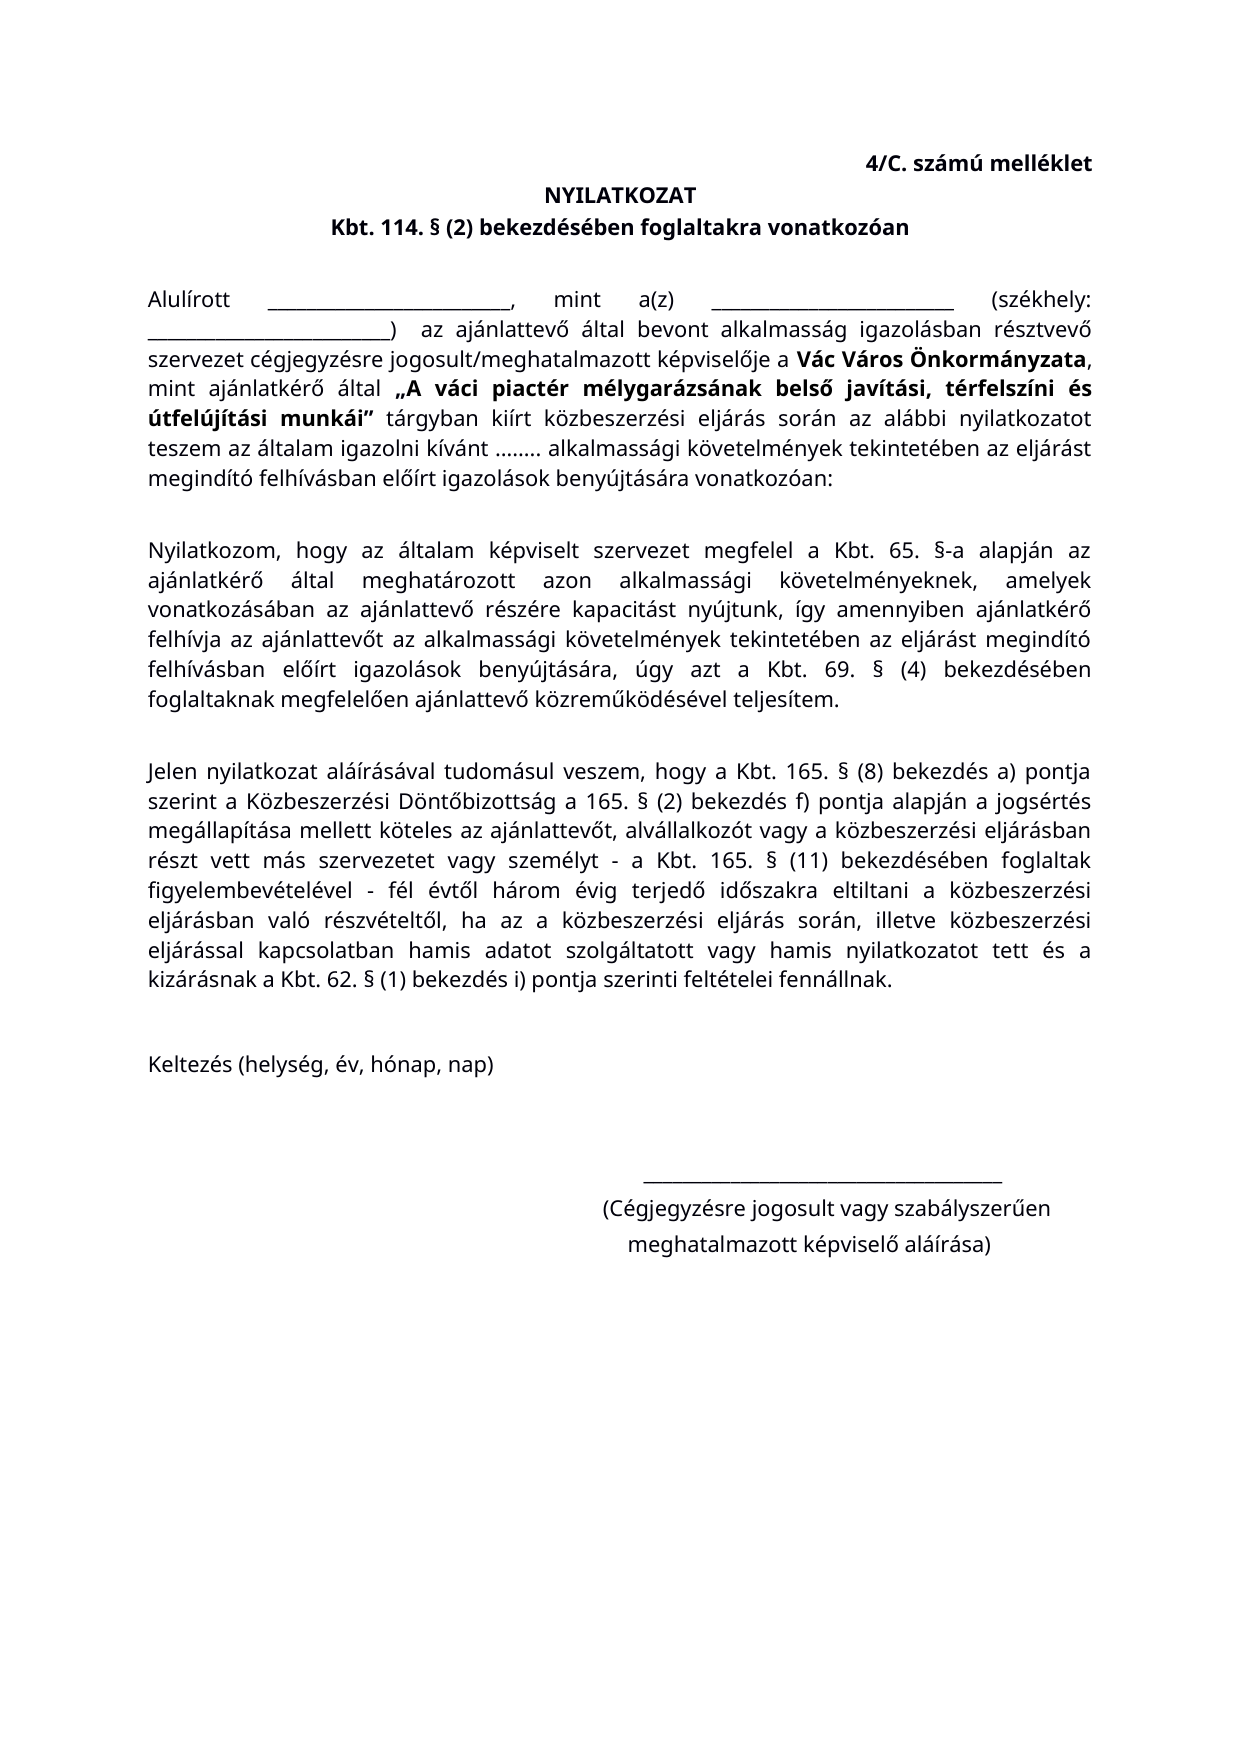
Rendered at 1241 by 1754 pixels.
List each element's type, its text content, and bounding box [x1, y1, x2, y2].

text Nyilatkozom, hogy az általam képviselt szervezet megfelel a Kbt. 65. §-a alapján az ajánlatkérő által meghatározott azon alkalmassági követelményeknek, amelyek vonatkozásában az ajánlattevő részére kapacitást nyújtunk, így amennyiben ajánlatkérő felhívja az ajánlattevőt az alkalmassági követelmények tekintetében az eljárást megindító felhívásban előírt igazolások benyújtására, úgy azt a Kbt. 69. § (4) bekezdésében foglaltaknak megfelelően ajánlattevő közreműködésével teljesítem. [148, 535, 1092, 713]
text meghatalmazott képviselő aláírása) [148, 1229, 1092, 1259]
text Kbt. 114. § (2) bekezdésében foglaltakra vonatkozóan [148, 212, 1092, 242]
text Nyilatkozat [148, 180, 1092, 209]
text _____________________________________ [148, 1157, 1092, 1187]
text 4/C. számú melléklet [148, 148, 1092, 177]
text Keltezés (helység, év, hónap, nap) [148, 1049, 1092, 1079]
text Alulírott _________________________, mint a(z) _________________________ (székhely: _________________________) az ajánlattevő által bevont alkalmasság igazolásban résztvevő szervezet cégjegyzésre jogosult/meghatalmazott képviselője a Vác Város Önkormányzata, mint ajánlatkérő által „A váci piactér mélygarázsának belső javítási, térfelszíni és útfelújítási munkái” tárgyban kiírt közbeszerzési eljárás során az alábbi nyilatkozatot teszem az általam igazolni kívánt …….. alkalmassági követelmények tekintetében az eljárást megindító felhívásban előírt igazolások benyújtására vonatkozóan: [148, 284, 1092, 492]
text Jelen nyilatkozat aláírásával tudomásul veszem, hogy a Kbt. 165. § (8) bekezdés a) pontja szerint a Közbeszerzési Döntőbizottság a 165. § (2) bekezdés f) pontja alapján a jogsértés megállapítása mellett köteles az ajánlattevőt, alvállalkozót vagy a közbeszerzési eljárásban részt vett más szervezetet vagy személyt - a Kbt. 165. § (11) bekezdésében foglaltak figyelembevételével - fél évtől három évig terjedő időszakra eltiltani a közbeszerzési eljárásban való részvételtől, ha az a közbeszerzési eljárás során, illetve közbeszerzési eljárással kapcsolatban hamis adatot szolgáltatott vagy hamis nyilatkozatot tett és a kizárásnak a Kbt. 62. § (1) bekezdés i) pontja szerinti feltételei fennállnak. [148, 756, 1092, 994]
text (Cégjegyzésre jogosult vagy szabályszerűen [148, 1193, 1092, 1223]
